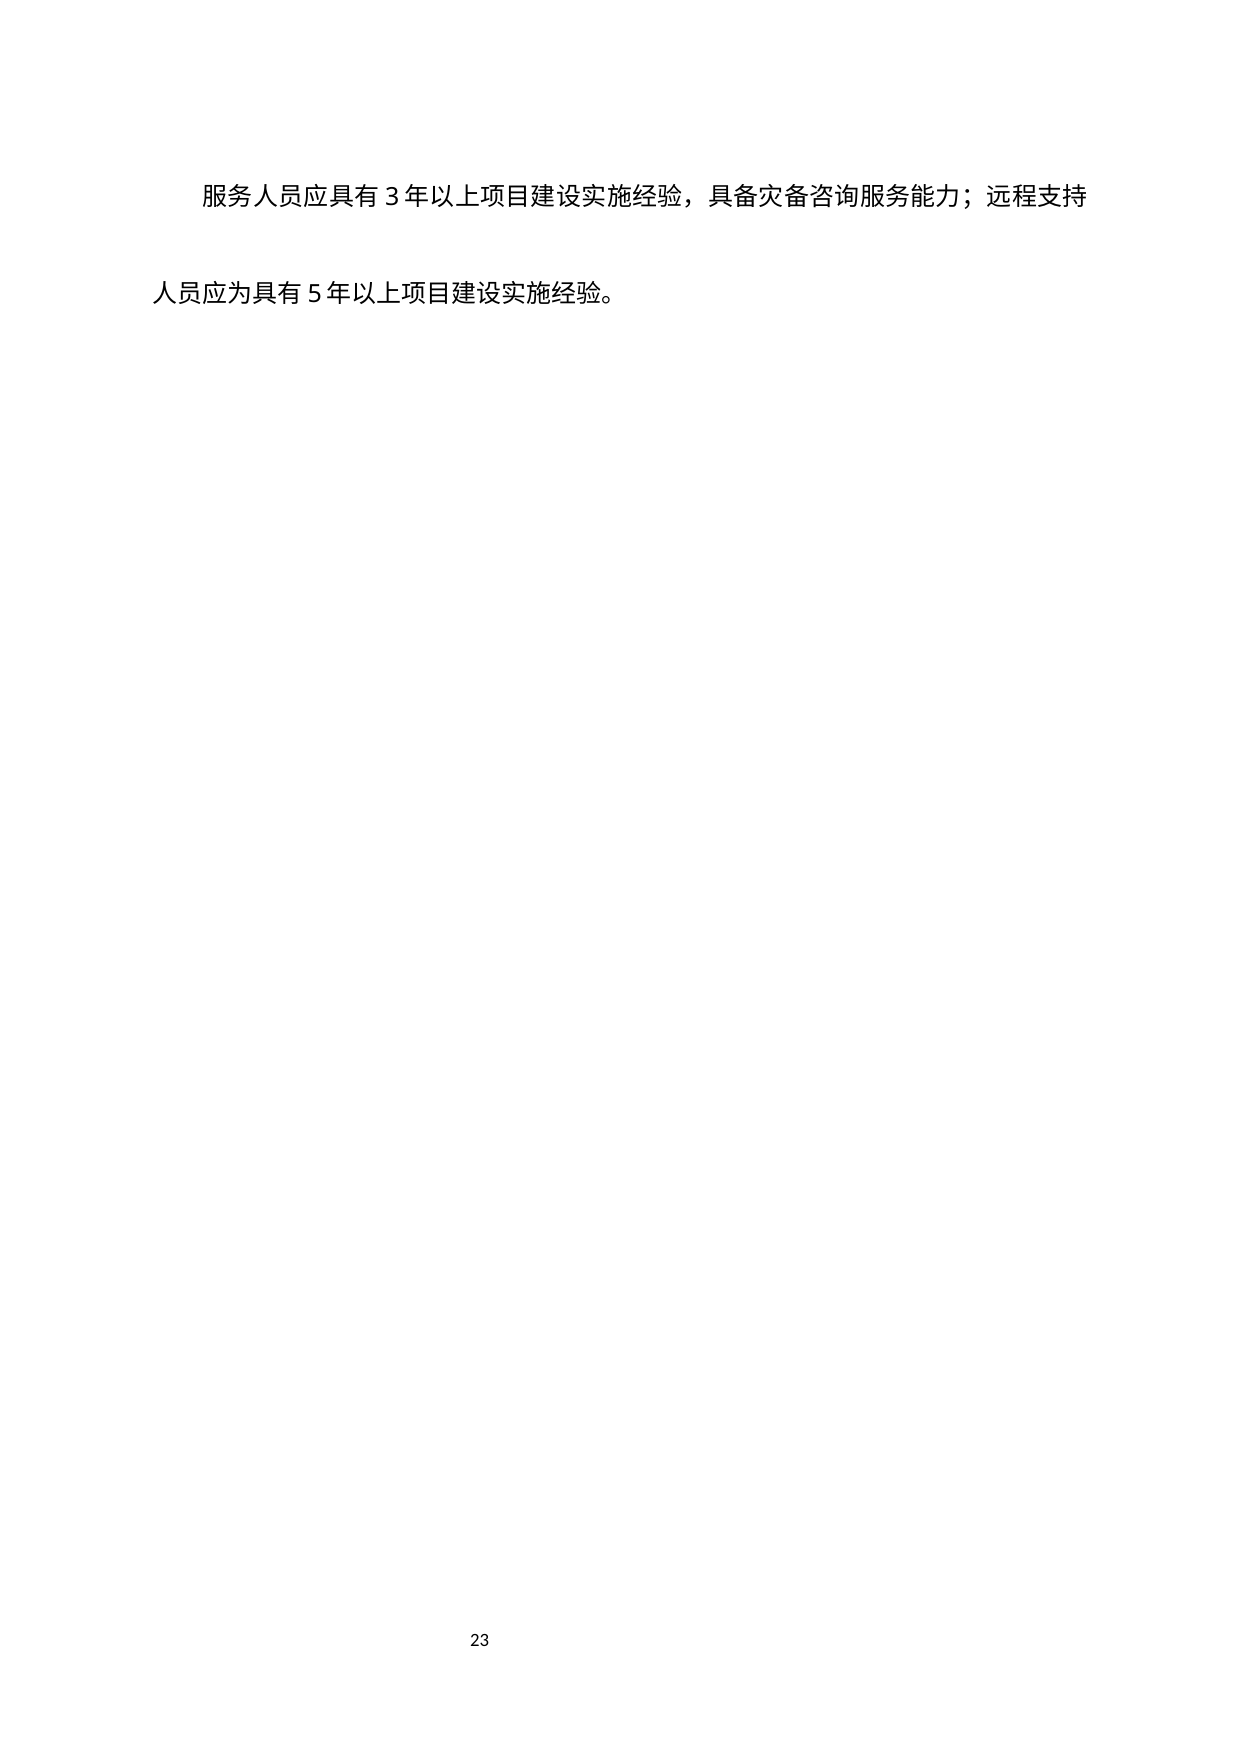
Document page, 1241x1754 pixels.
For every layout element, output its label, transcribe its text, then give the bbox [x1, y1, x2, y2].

text 服务人员应具有3年以上项目建设实施经验，具备灾备咨询服务能力；远程支持人员应为具有5年以上项目建设实施经验。 [152, 162, 1088, 324]
